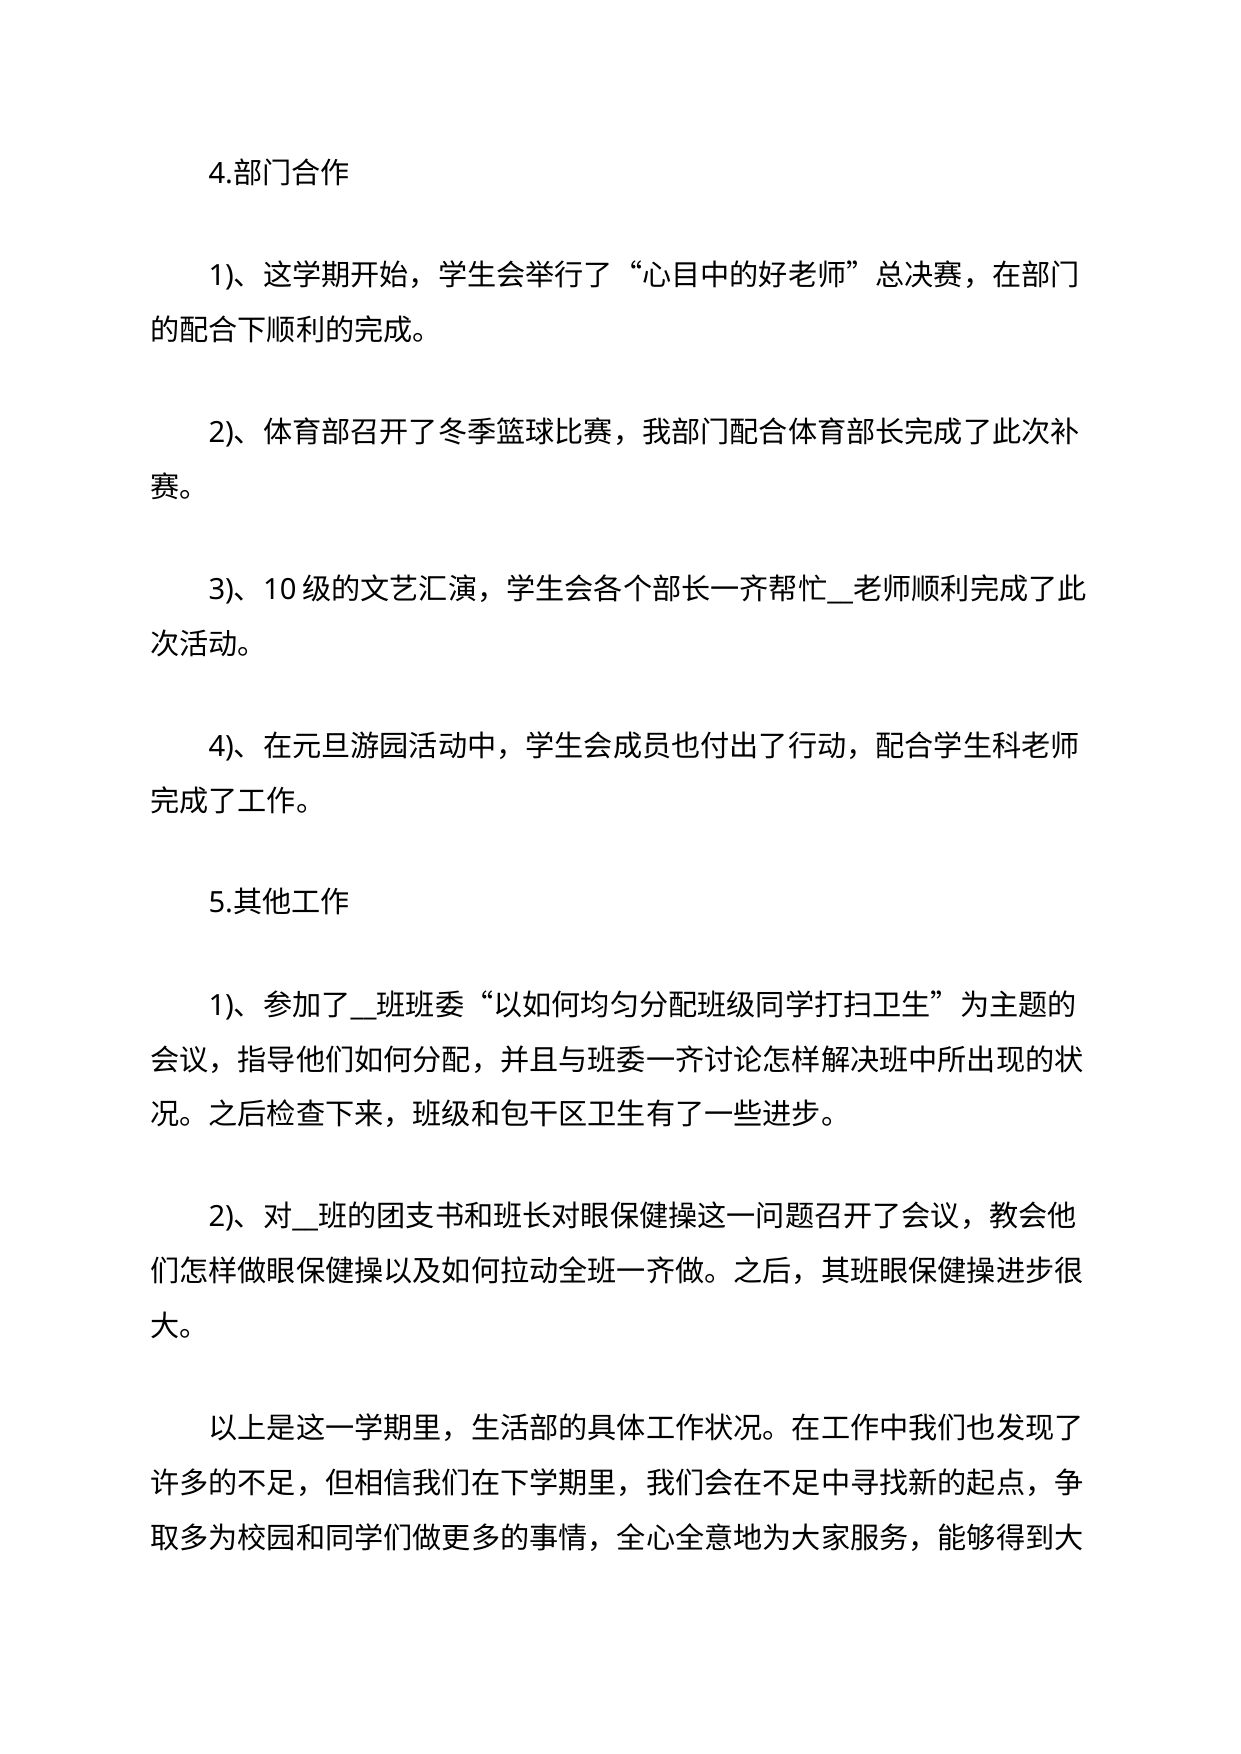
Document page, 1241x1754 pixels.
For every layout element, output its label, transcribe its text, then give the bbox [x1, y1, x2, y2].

text 5.其他工作 [150, 879, 1090, 921]
text 1)、参加了__班班委“以如何均匀分配班级同学打扫卫生”为主题的会议，指导他们如何分配，并且与班委一齐讨论怎样解决班中所出现的状况。之后检查下来，班级和包干区卫生有了一些进步。 [150, 981, 1090, 1133]
text 2)、体育部召开了冬季篮球比赛，我部门配合体育部长完成了此次补赛。 [150, 409, 1090, 506]
text 1)、这学期开始，学生会举行了“心目中的好老师”总决赛，在部门的配合下顺利的完成。 [150, 252, 1090, 349]
text 3)、10级的文艺汇演，学生会各个部长一齐帮忙__老师顺利完成了此次活动。 [150, 566, 1090, 663]
text 2)、对__班的团支书和班长对眼保健操这一问题召开了会议，教会他们怎样做眼保健操以及如何拉动全班一齐做。之后，其班眼保健操进步很大。 [150, 1193, 1090, 1345]
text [150, 1404, 1090, 1556]
text 4)、在元旦游园活动中，学生会成员也付出了行动，配合学生科老师完成了工作。 [150, 722, 1090, 819]
text 4.部门合作 [150, 150, 1090, 192]
